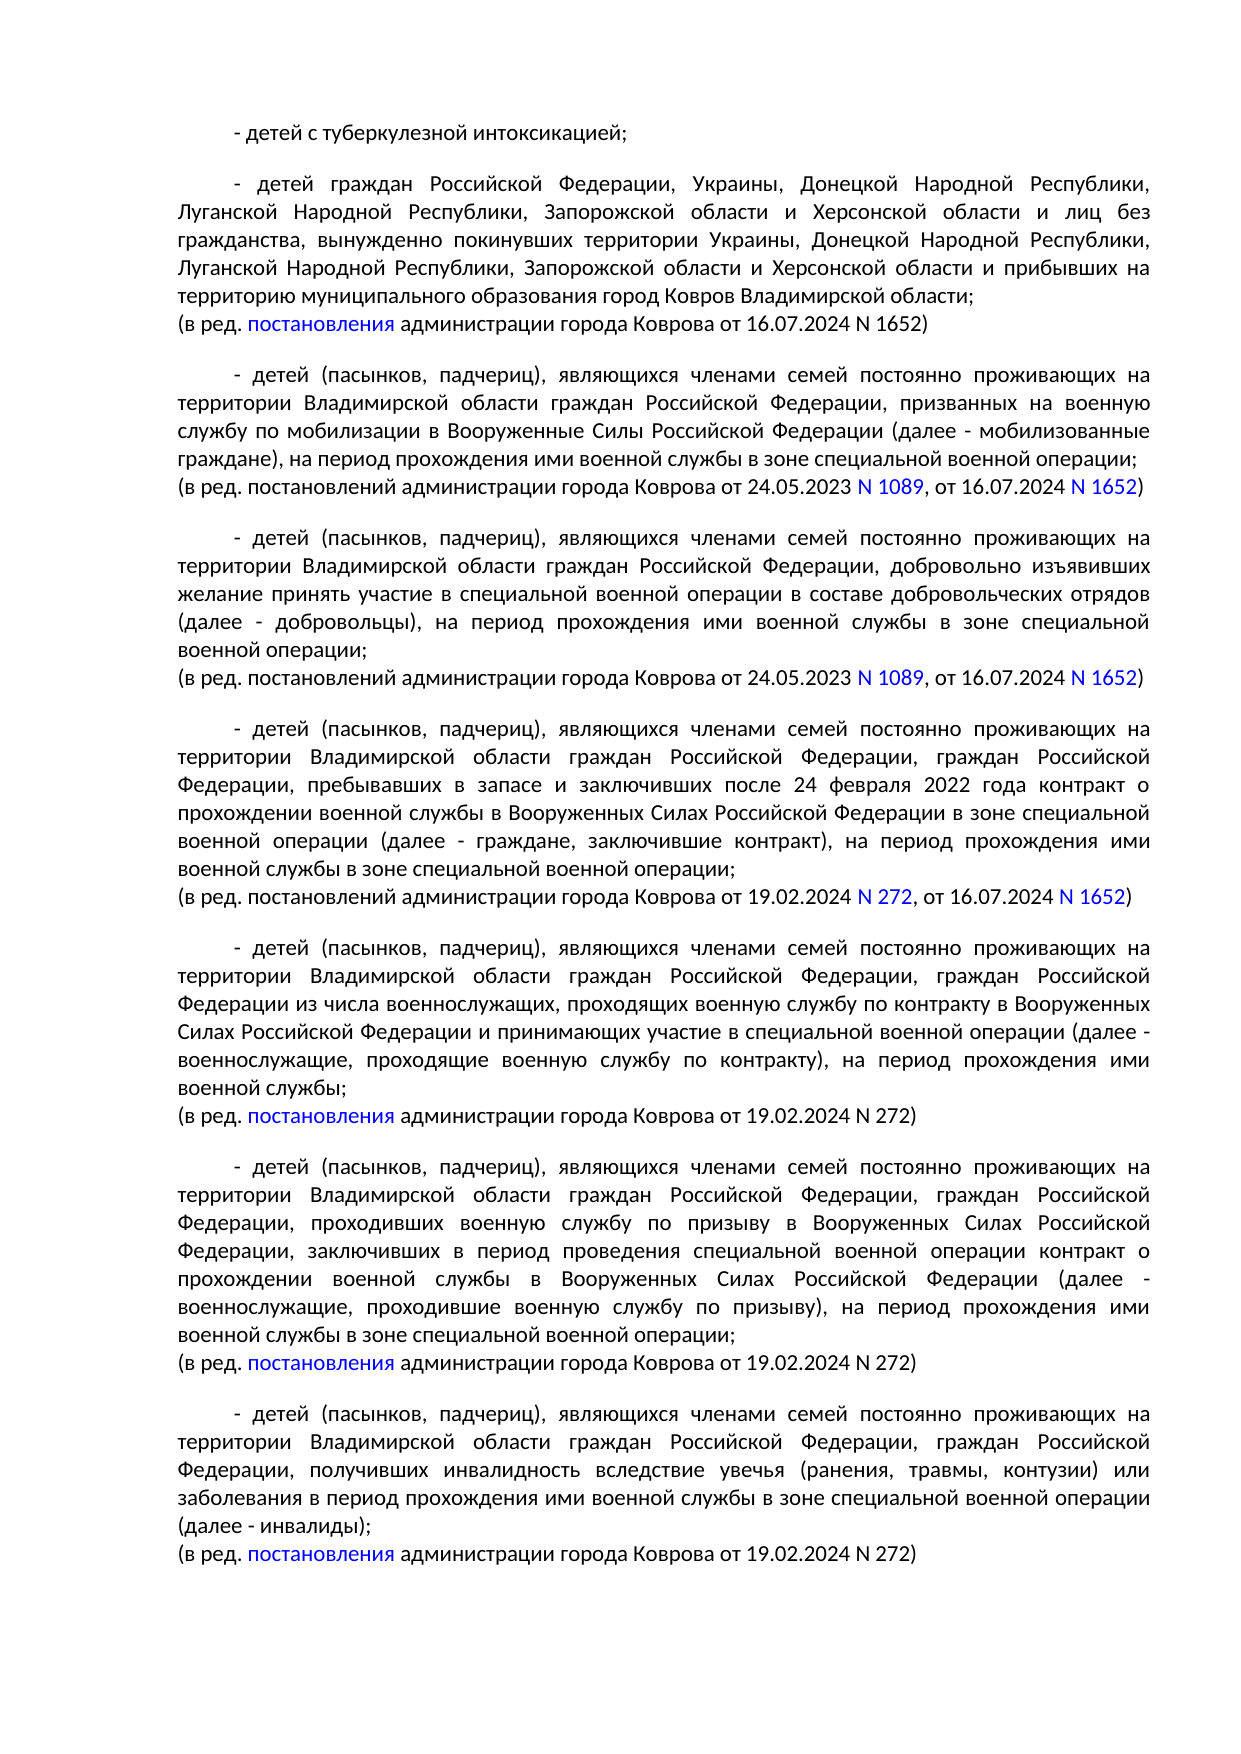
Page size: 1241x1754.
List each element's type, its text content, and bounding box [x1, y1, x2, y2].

text - детей с туберкулезной интоксикацией; [177, 118, 1152, 146]
text (в ред. постановлений администрации города Коврова от 24.05.2023 N 1089, от 16.07.2024 N 1652) [177, 472, 1152, 500]
text - детей (пасынков, падчериц), являющихся членами семей постоянно проживающих на территории Владимирской области граждан Российской Федерации, добровольно изъявивших желание принять участие в специальной военной операции в составе добровольческих отрядов (далее - добровольцы), на период прохождения ими военной службы в зоне специальной военной операции; [177, 523, 1152, 663]
text - детей (пасынков, падчериц), являющихся членами семей постоянно проживающих на территории Владимирской области граждан Российской Федерации, граждан Российской Федерации из числа военнослужащих, проходящих военную службу по контракту в Вооруженных Силах Российской Федерации и принимающих участие в специальной военной операции (далее - военнослужащие, проходящие военную службу по контракту), на период прохождения ими военной службы; [177, 933, 1152, 1101]
text - детей (пасынков, падчериц), являющихся членами семей постоянно проживающих на территории Владимирской области граждан Российской Федерации, граждан Российской Федерации, пребывавших в запасе и заключивших после 24 февраля 2022 года контракт о прохождении военной службы в Вооруженных Силах Российской Федерации в зоне специальной военной операции (далее - граждане, заключившие контракт), на период прохождения ими военной службы в зоне специальной военной операции; [177, 714, 1152, 882]
text - детей (пасынков, падчериц), являющихся членами семей постоянно проживающих на территории Владимирской области граждан Российской Федерации, призванных на военную службу по мобилизации в Вооруженные Силы Российской Федерации (далее - мобилизованные граждане), на период прохождения ими военной службы в зоне специальной военной операции; [177, 360, 1152, 472]
text - детей (пасынков, падчериц), являющихся членами семей постоянно проживающих на территории Владимирской области граждан Российской Федерации, граждан Российской Федерации, проходивших военную службу по призыву в Вооруженных Силах Российской Федерации, заключивших в период проведения специальной военной операции контракт о прохождении военной службы в Вооруженных Силах Российской Федерации (далее - военнослужащие, проходившие военную службу по призыву), на период прохождения ими военной службы в зоне специальной военной операции; [177, 1152, 1152, 1348]
text (в ред. постановлений администрации города Коврова от 19.02.2024 N 272, от 16.07.2024 N 1652) [177, 882, 1152, 910]
text (в ред. постановлений администрации города Коврова от 24.05.2023 N 1089, от 16.07.2024 N 1652) [177, 663, 1152, 691]
text (в ред. постановления администрации города Коврова от 16.07.2024 N 1652) [177, 309, 1152, 337]
text - детей (пасынков, падчериц), являющихся членами семей постоянно проживающих на территории Владимирской области граждан Российской Федерации, граждан Российской Федерации, получивших инвалидность вследствие увечья (ранения, травмы, контузии) или заболевания в период прохождения ими военной службы в зоне специальной военной операции (далее - инвалиды); [177, 1399, 1152, 1539]
text (в ред. постановления администрации города Коврова от 19.02.2024 N 272) [177, 1348, 1152, 1376]
text (в ред. постановления администрации города Коврова от 19.02.2024 N 272) [177, 1539, 1152, 1567]
text - детей граждан Российской Федерации, Украины, Донецкой Народной Республики, Луганской Народной Республики, Запорожской области и Херсонской области и лиц без гражданства, вынужденно покинувших территории Украины, Донецкой Народной Республики, Луганской Народной Республики, Запорожской области и Херсонской области и прибывших на территорию муниципального образования город Ковров Владимирской области; [177, 169, 1152, 309]
text (в ред. постановления администрации города Коврова от 19.02.2024 N 272) [177, 1101, 1152, 1129]
